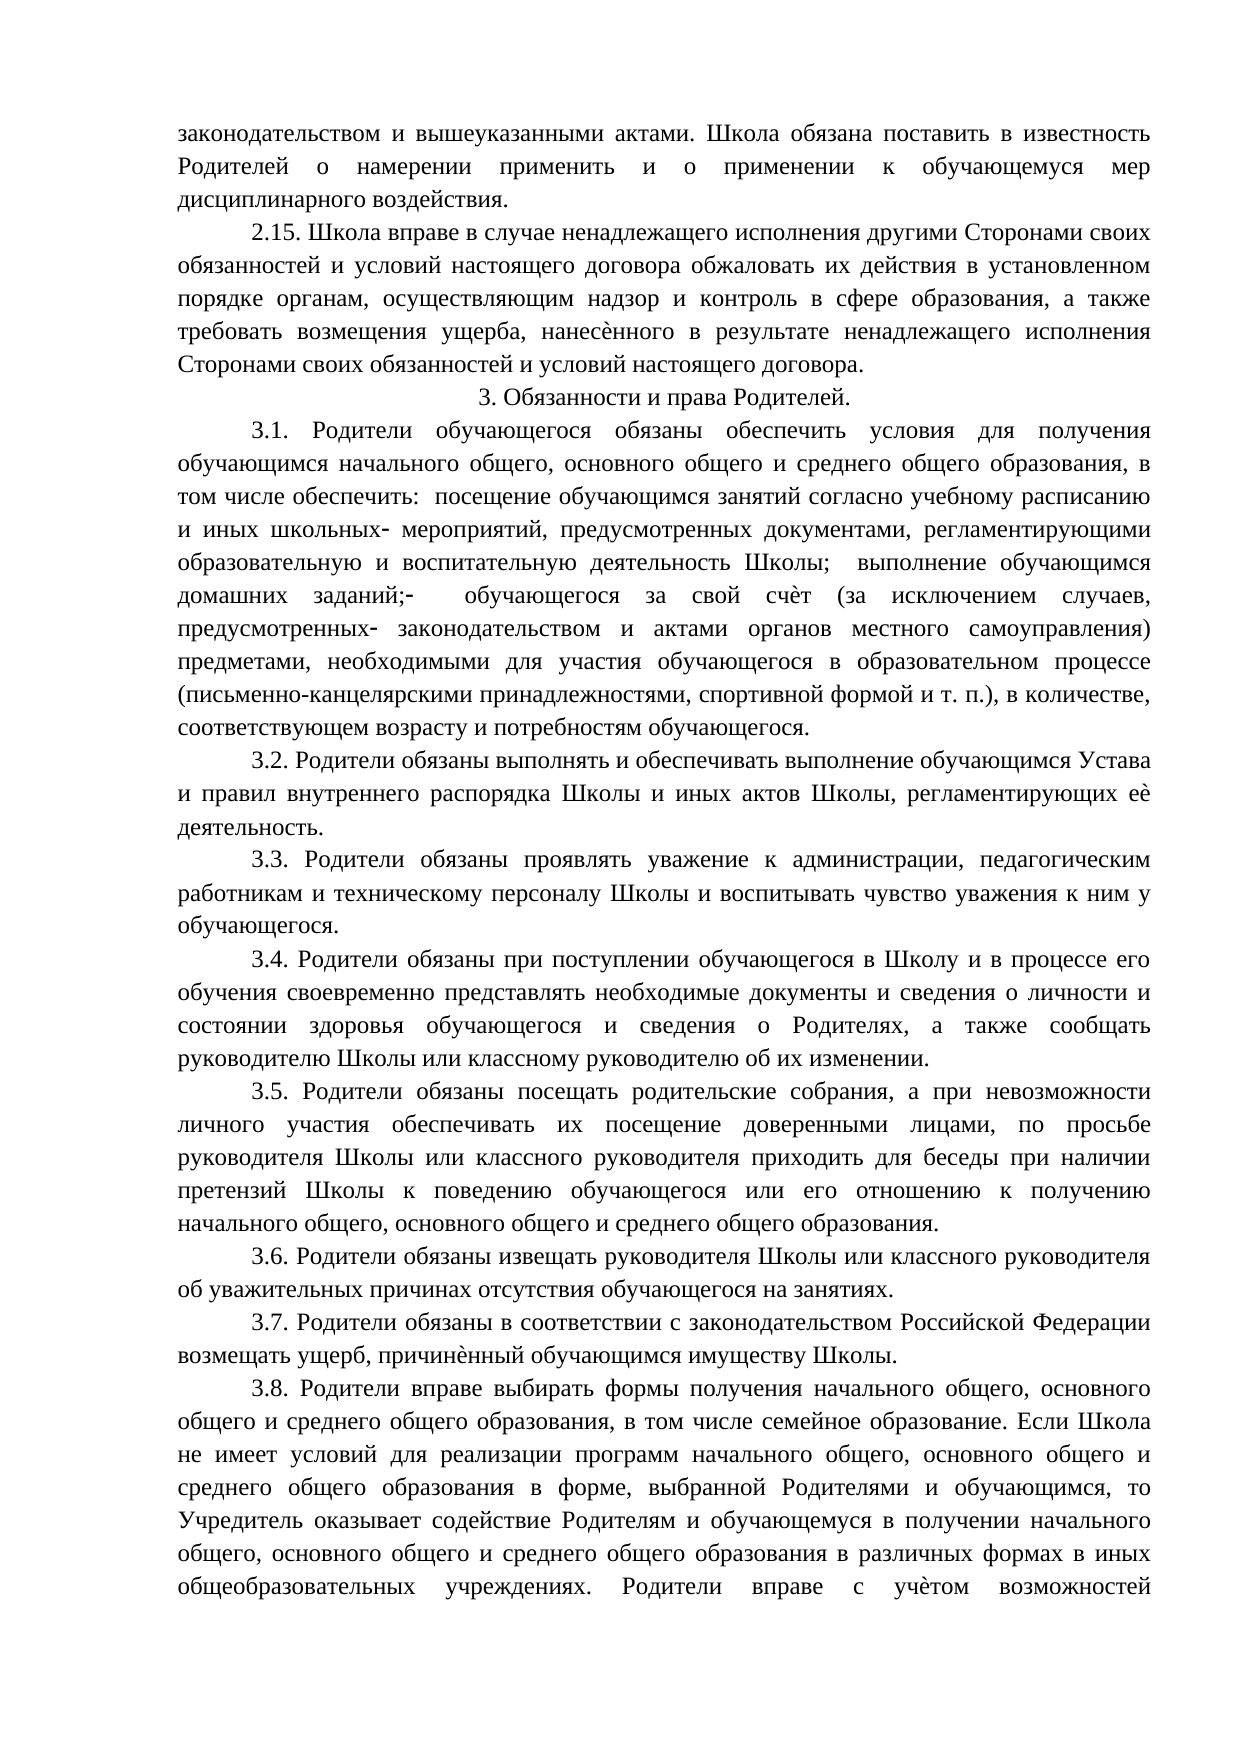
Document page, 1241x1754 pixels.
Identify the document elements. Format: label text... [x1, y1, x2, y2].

text 3. Обязанности и права Родителей. [177, 382, 1152, 411]
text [177, 118, 1152, 213]
text 3.4. Родители обязаны при поступлении обучающегося в Школу и в процессе его обучения своевременно представлять необходимые документы и сведения о личности и состоянии здоровья обучающегося и сведения о Родителях, а также сообщать руководителю Школы или классному руководителю об их изменении. [177, 944, 1152, 1071]
text 3.2. Родители обязаны выполнять и обеспечивать выполнение обучающимся Устава и правил внутреннего распорядка Школы и иных актов Школы, регламентирующих еѐ деятельность. [177, 746, 1152, 840]
text 2.15. Школа вправе в случае ненадлежащего исполнения другими Сторонами своих обязанностей и условий настоящего договора обжаловать их действия в установленном порядке органам, осуществляющим надзор и контроль в сфере образования, а также требовать возмещения ущерба, нанесѐнного в результате ненадлежащего исполнения Сторонами своих обязанностей и условий настоящего договора. [177, 217, 1152, 378]
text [177, 1373, 1152, 1600]
text 3.3. Родители обязаны проявлять уважение к администрации, педагогическим работникам и техническому персоналу Школы и воспитывать чувство уважения к ним у обучающегося. [177, 844, 1152, 939]
text 3.7. Родители обязаны в соответствии с законодательством Российской Федерации возмещать ущерб, причинѐнный обучающимся имуществу Школы. [177, 1307, 1152, 1369]
text 3.1. Родители обучающегося обязаны обеспечить условия для получения обучающимся начального общего, основного общего и среднего общего образования, в том числе обеспечить: посещение обучающимся занятий согласно учебному расписанию и иных школьных мероприятий, предусмотренных документами, регламентирующими образовательную и воспитательную деятельность Школы; выполнение обучающимся домашних заданий; обучающегося за свой счѐт (за исключением случаев, предусмотренных законодательством и актами органов местного самоуправления) предметами, необходимыми для участия обучающегося в образовательном процессе (письменно-канцелярскими принадлежностями, спортивной формой и т. п.), в количестве, соответствующем возрасту и потребностям обучающегося. [177, 415, 1152, 741]
text 3.6. Родители обязаны извещать руководителя Школы или классного руководителя об уважительных причинах отсутствия обучающегося на занятиях. [177, 1241, 1152, 1303]
text 3.5. Родители обязаны посещать родительские собрания, а при невозможности личного участия обеспечивать их посещение доверенными лицами, по просьбе руководителя Школы или классного руководителя приходить для беседы при наличии претензий Школы к поведению обучающегося или его отношению к получению начального общего, основного общего и среднего общего образования. [177, 1076, 1152, 1237]
